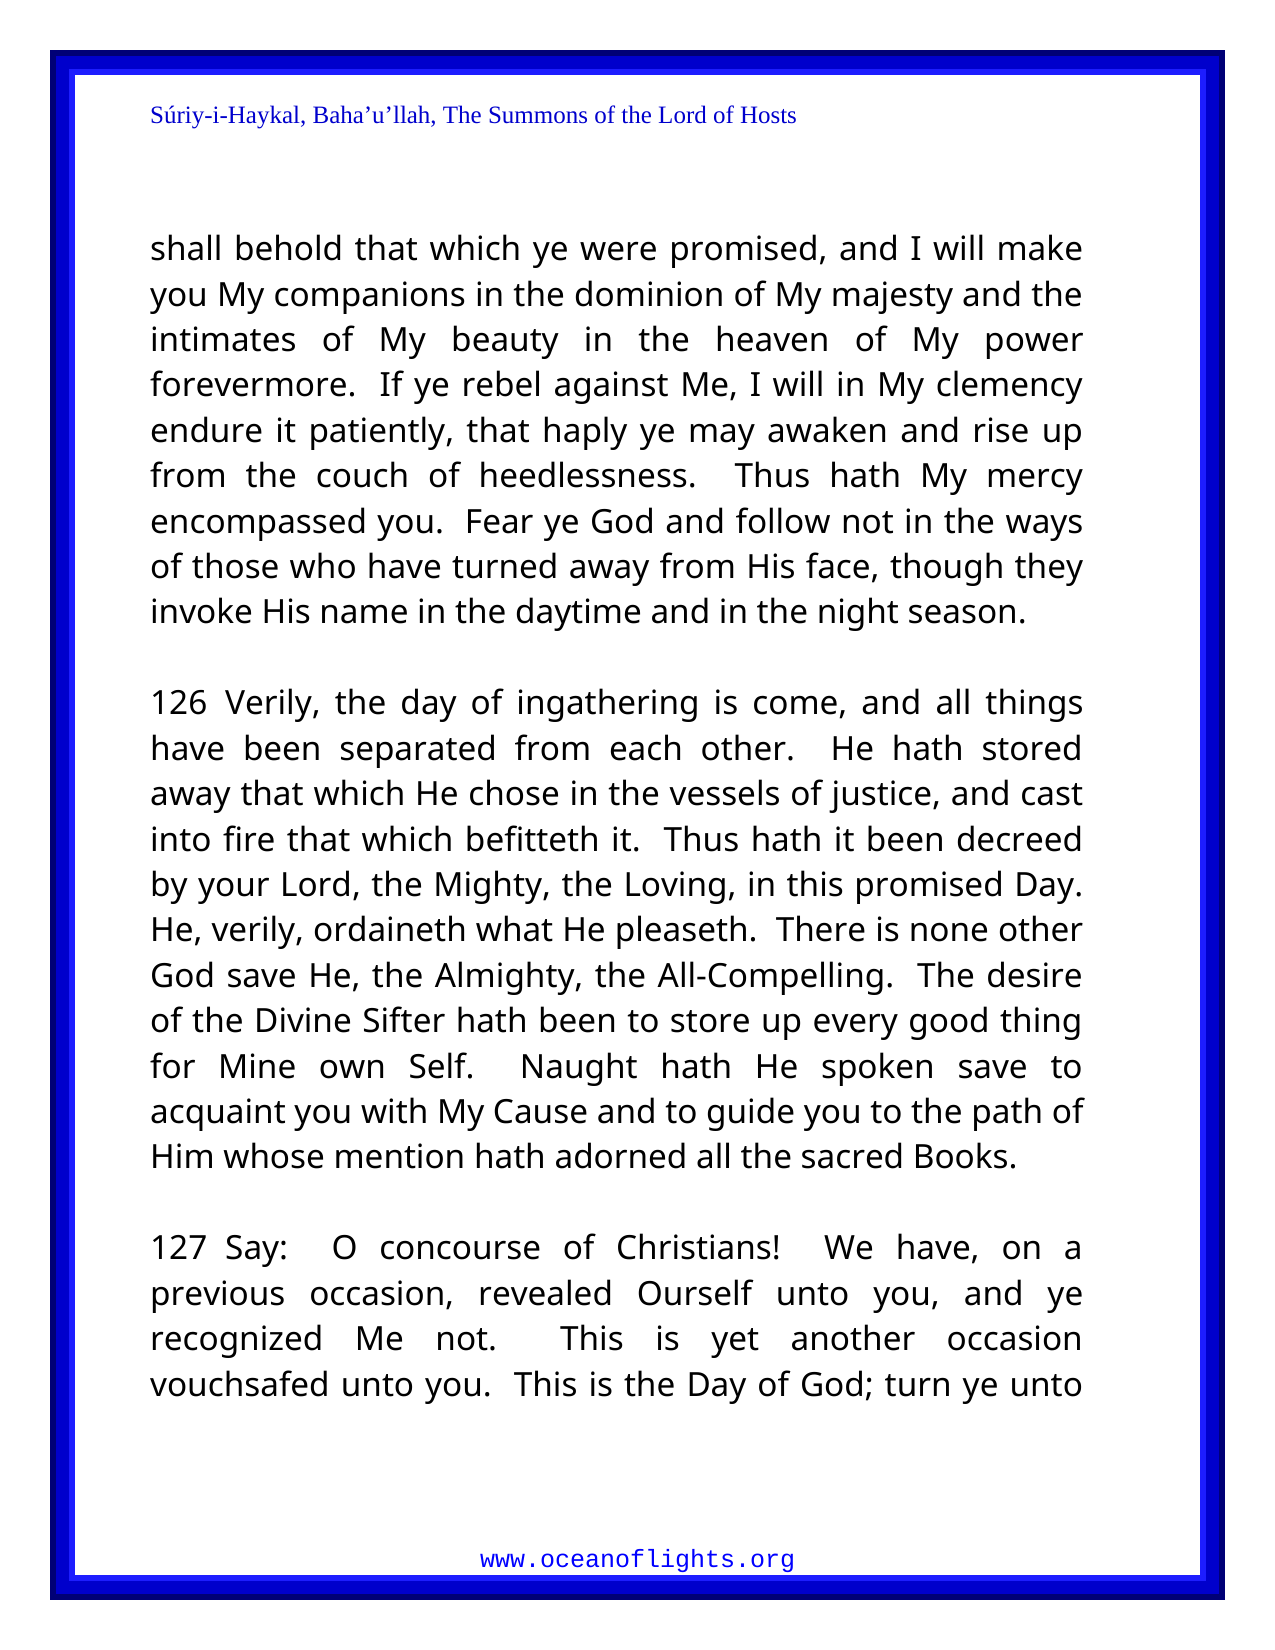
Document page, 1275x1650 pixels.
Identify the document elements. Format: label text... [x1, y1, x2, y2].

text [150, 1224, 1084, 1406]
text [150, 225, 1084, 634]
text 126 Verily, the day of ingathering is come, and all things have been separated from each other. He hath stored away that which He chose in the vessels of justice, and cast into fire that which befitteth it. Thus hath it been decreed by your Lord, the Mighty, the Loving, in this promised Day. He, verily, ordaineth what He pleaseth. There is none other God save He, the Almighty, the All-Compelling. The desire of the Divine Sifter hath been to store up every good thing for Mine own Self. Naught hath He spoken save to acquaint you with My Cause and to guide you to the path of Him whose mention hath adorned all the sacred Books. [150, 679, 1084, 1179]
